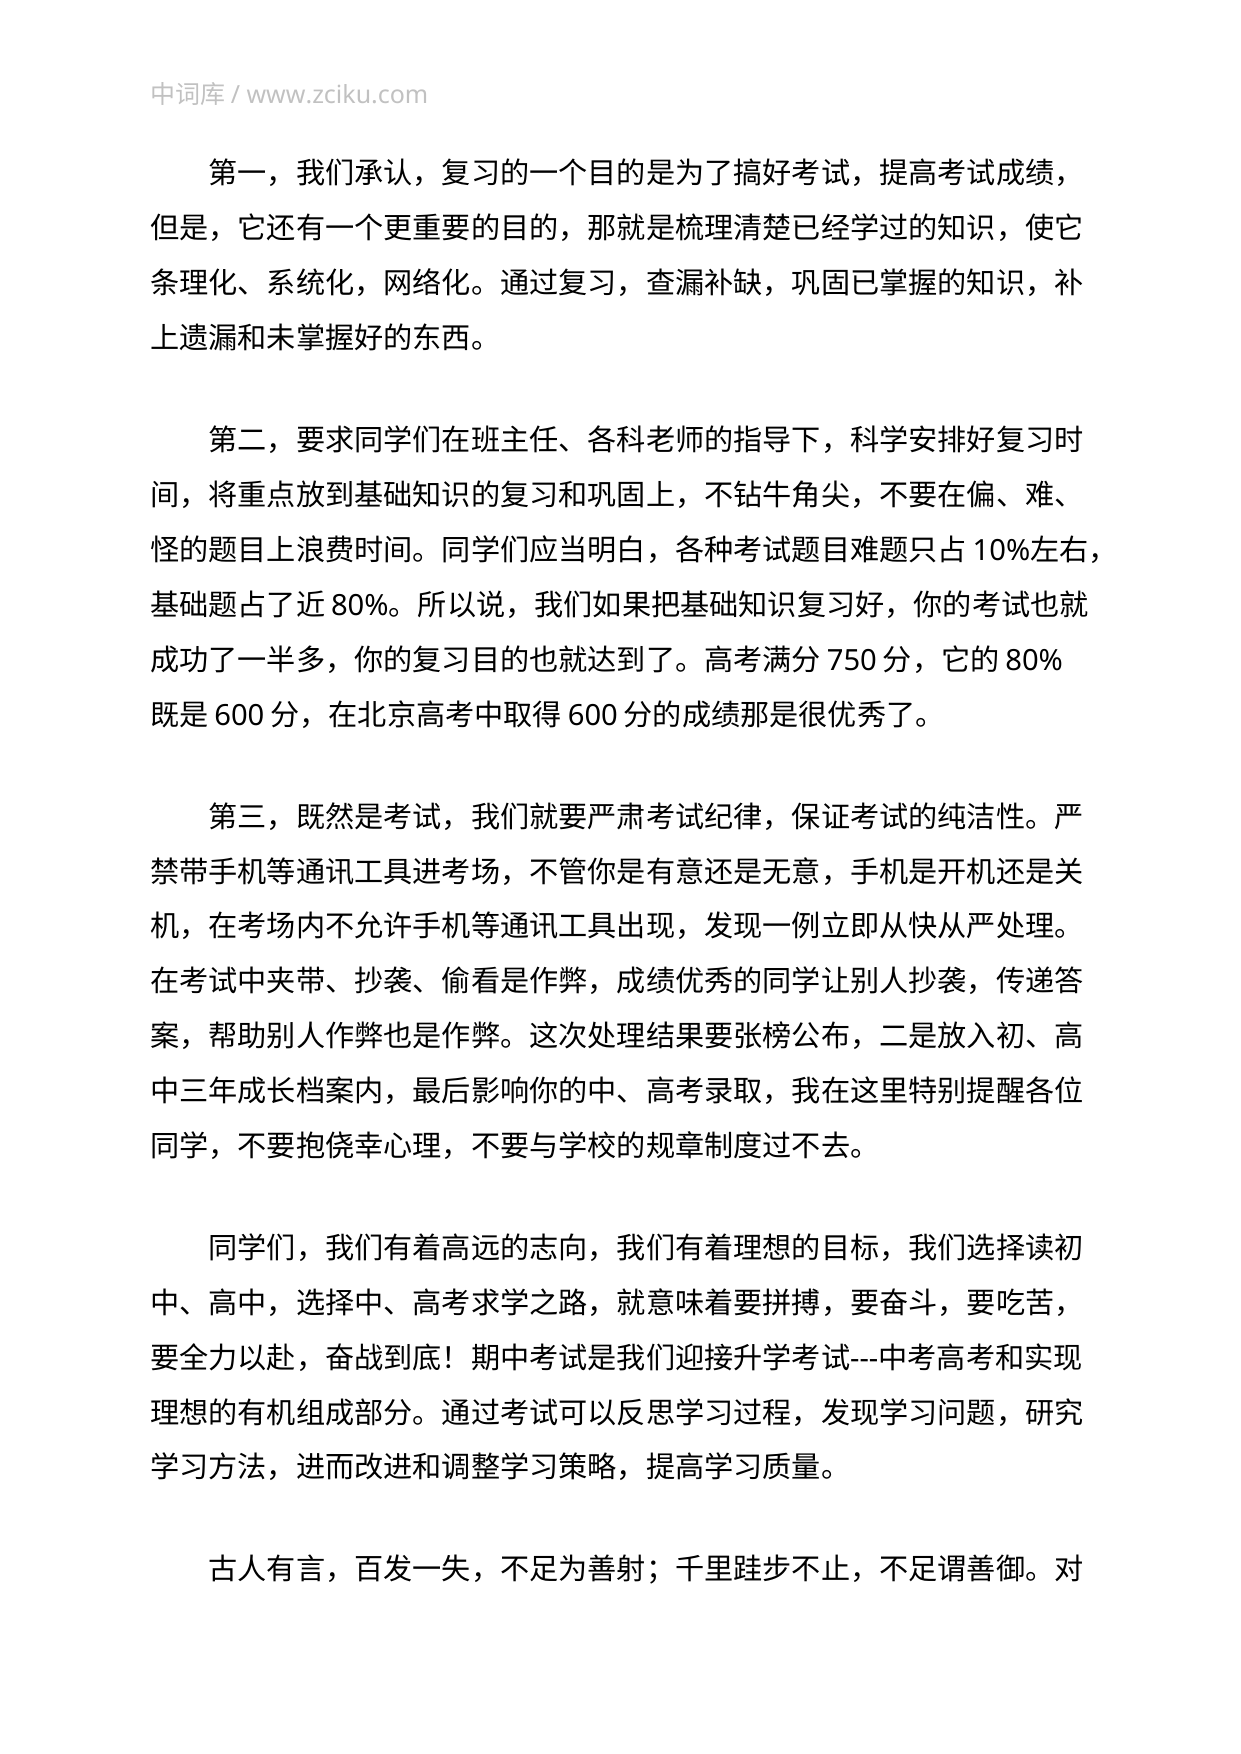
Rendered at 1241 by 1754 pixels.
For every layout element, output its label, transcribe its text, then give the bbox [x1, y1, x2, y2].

text 同学们，我们有着高远的志向，我们有着理想的目标，我们选择读初中、高中，选择中、高考求学之路，就意味着要拼搏，要奋斗，要吃苦，要全力以赴，奋战到底！期中考试是我们迎接升学考试---中考高考和实现理想的有机组成部分。通过考试可以反思学习过程，发现学习问题，研究学习方法，进而改进和调整学习策略，提高学习质量。 [150, 1224, 1090, 1486]
text 第三，既然是考试，我们就要严肃考试纪律，保证考试的纯洁性。严禁带手机等通讯工具进考场，不管你是有意还是无意，手机是开机还是关机，在考场内不允许手机等通讯工具出现，发现一例立即从快从严处理。在考试中夹带、抄袭、偷看是作弊，成绩优秀的同学让别人抄袭，传递答案，帮助别人作弊也是作弊。这次处理结果要张榜公布，二是放入初、高中三年成长档案内，最后影响你的中、高考录取，我在这里特别提醒各位同学，不要抱侥幸心理，不要与学校的规章制度过不去。 [150, 793, 1090, 1165]
text 第一，我们承认，复习的一个目的是为了搞好考试，提高考试成绩，但是，它还有一个更重要的目的，那就是梳理清楚已经学过的知识，使它条理化、系统化，网络化。通过复习，查漏补缺，巩固已掌握的知识，补上遗漏和未掌握好的东西。 [150, 150, 1090, 357]
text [150, 1546, 1090, 1588]
text 第二，要求同学们在班主任、各科老师的指导下，科学安排好复习时间，将重点放到基础知识的复习和巩固上，不钻牛角尖，不要在偏、难、怪的题目上浪费时间。同学们应当明白，各种考试题目难题只占10%左右，基础题占了近80%。所以说，我们如果把基础知识复习好，你的考试也就成功了一半多，你的复习目的也就达到了。高考满分750分，它的80%既是600分，在北京高考中取得600分的成绩那是很优秀了。 [150, 416, 1090, 734]
